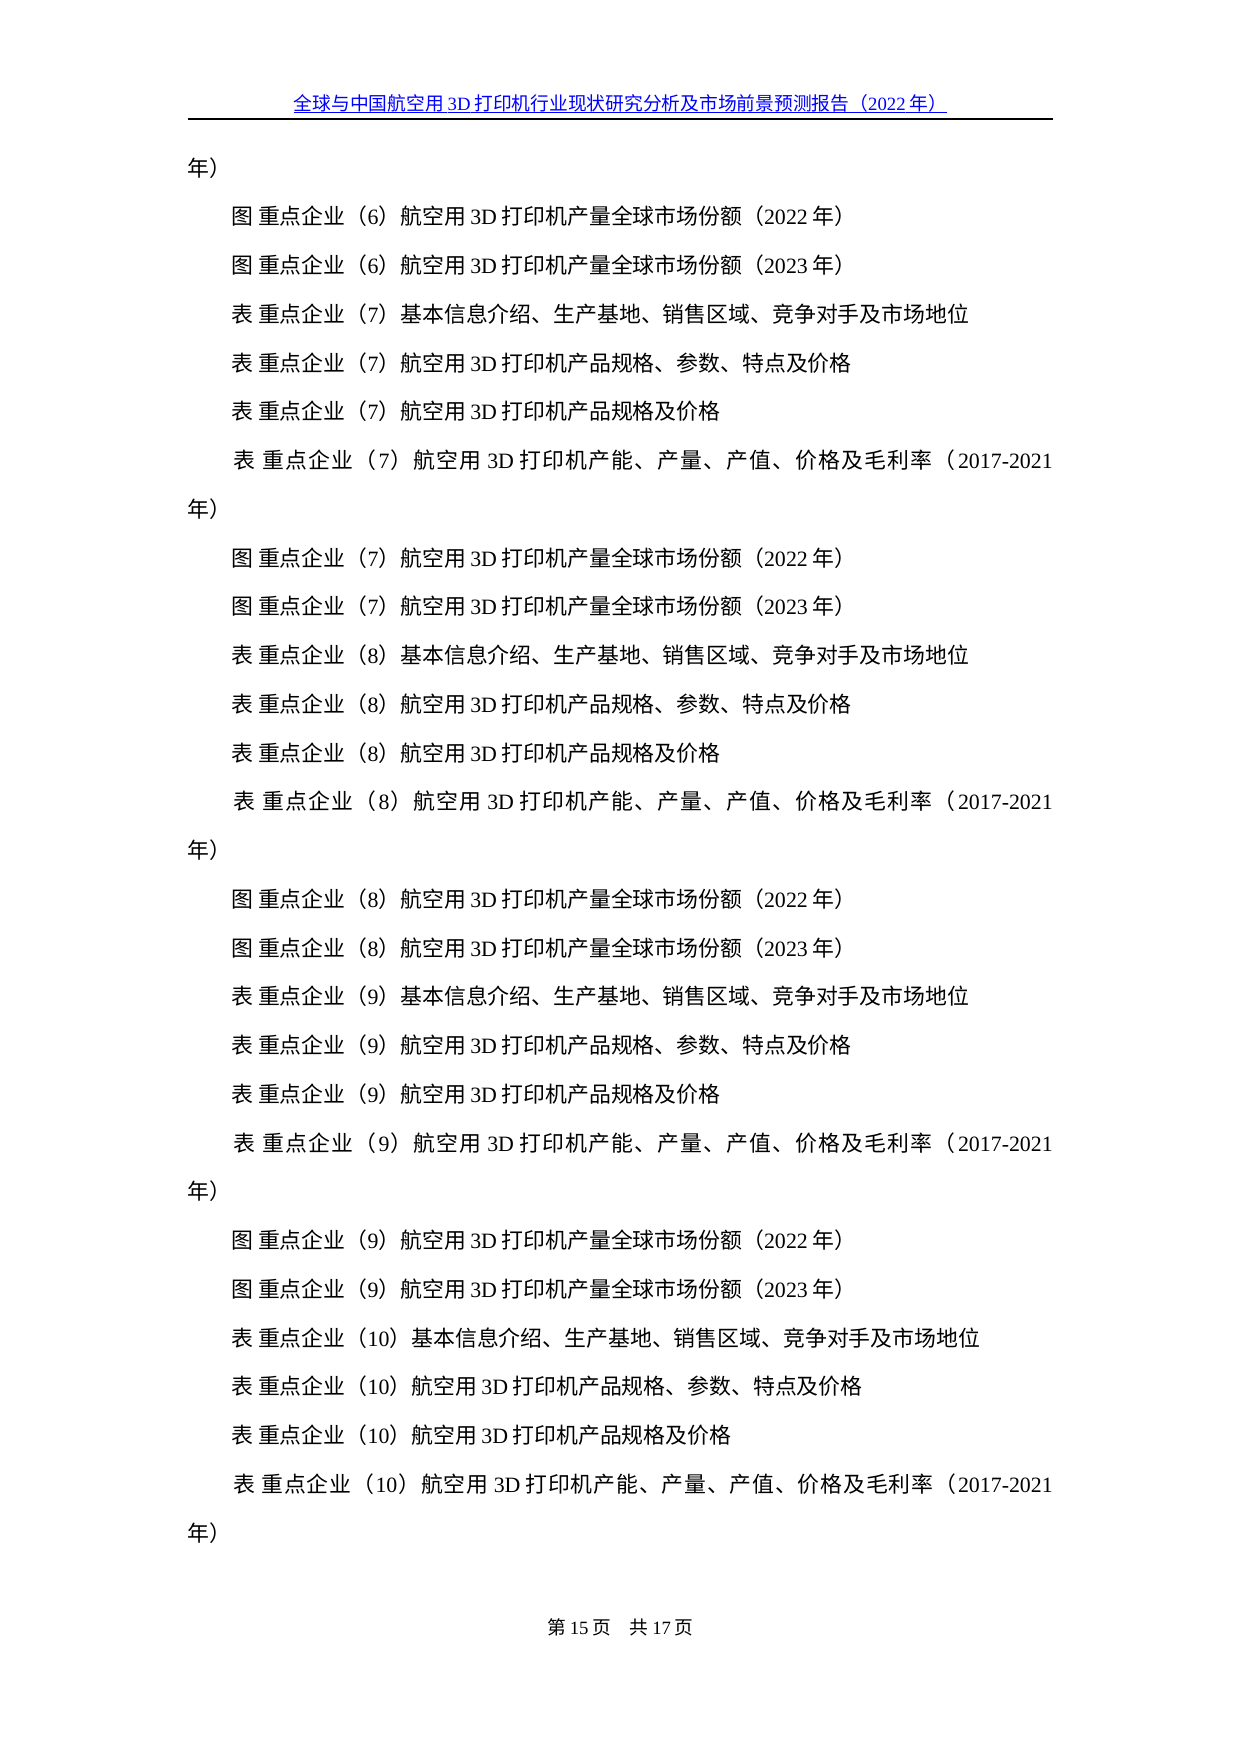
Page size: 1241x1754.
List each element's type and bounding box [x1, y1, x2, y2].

text [187, 150, 1053, 1548]
